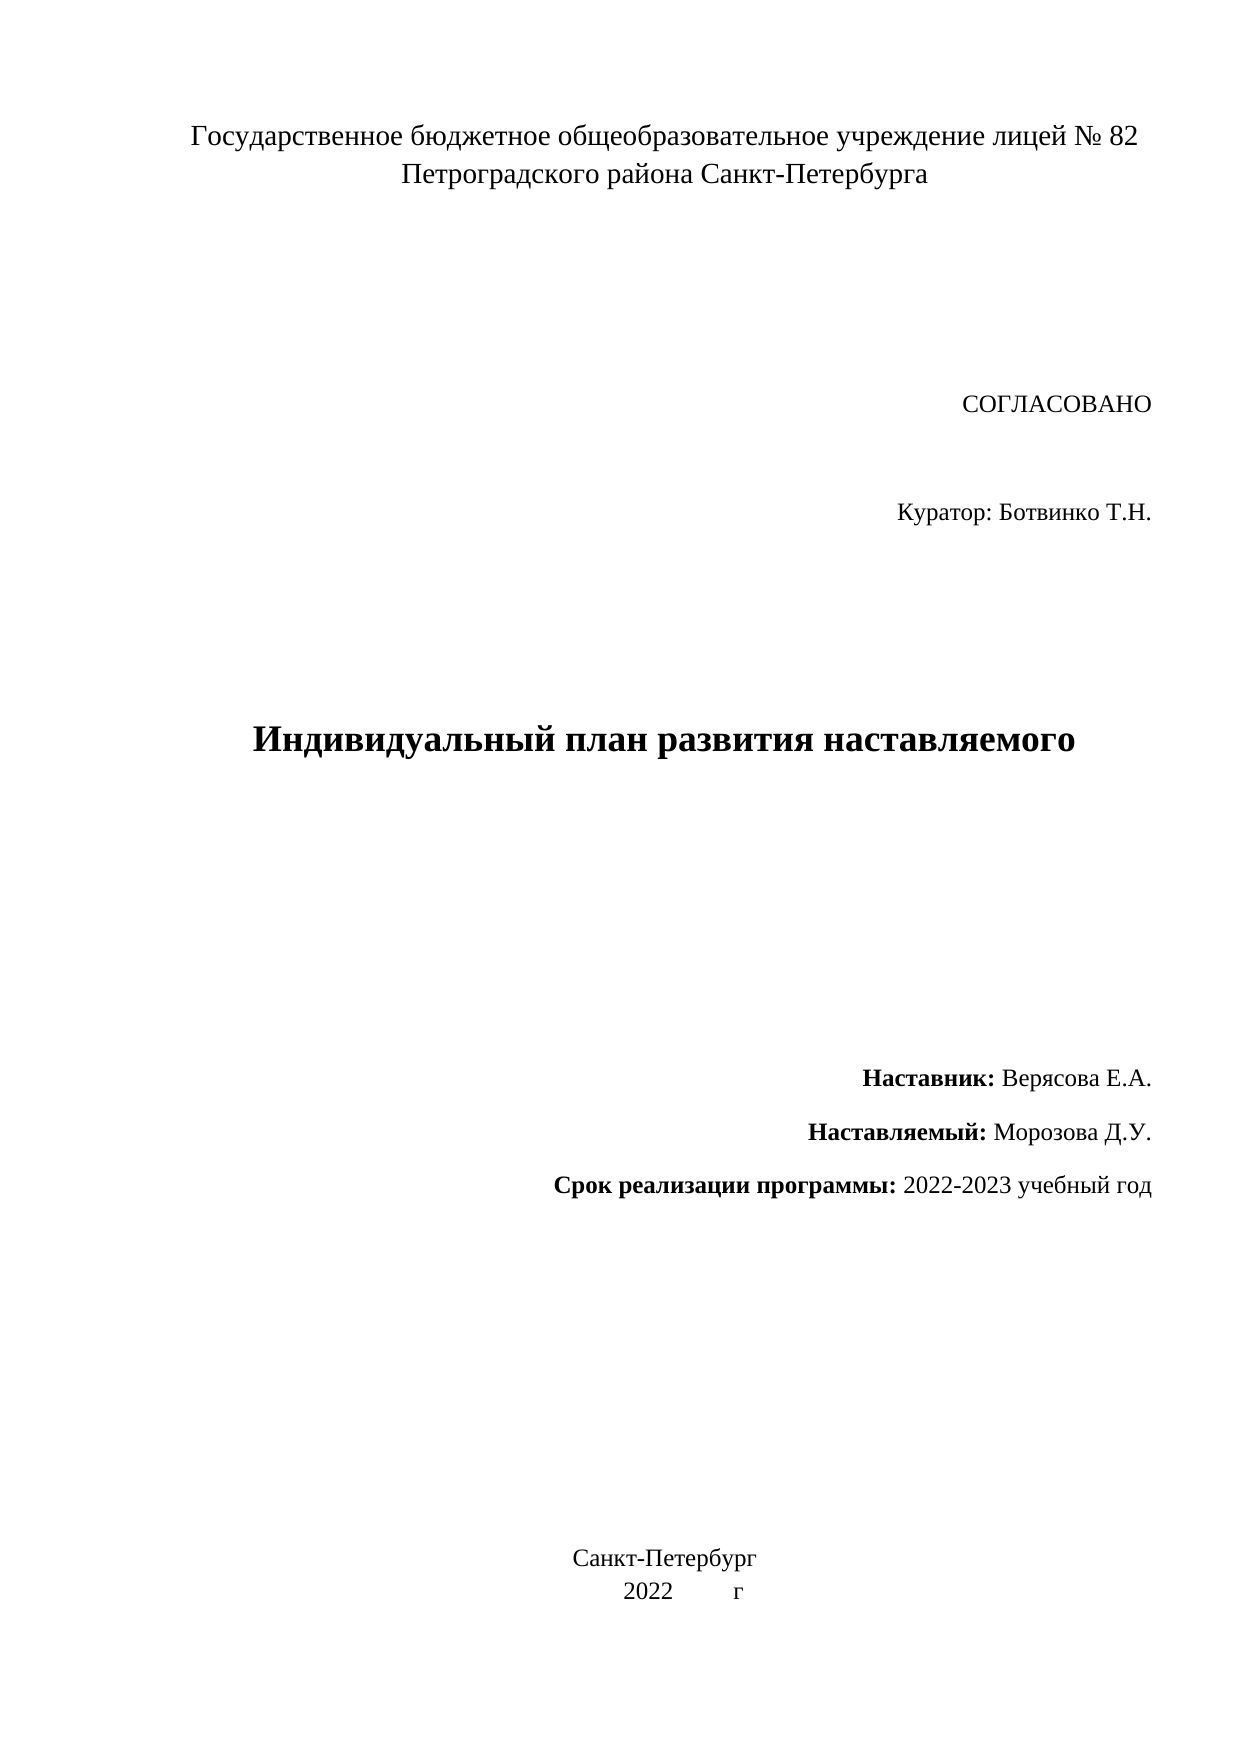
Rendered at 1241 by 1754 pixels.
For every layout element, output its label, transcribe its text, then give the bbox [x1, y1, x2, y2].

text Срок реализации программы: 2022-2023 учебный год [177, 1171, 1152, 1199]
text Наставник: Верясова Е.А. [177, 1063, 1152, 1092]
list Индивидуальный план развития наставляемого [177, 716, 1152, 759]
text Государственное бюджетное общеобразовательное учреждение лицей № 82 Петроградского района Санкт-Петербурга [177, 118, 1152, 190]
list г [215, 1576, 1152, 1605]
text Наставляемый: Морозова Д.У. [177, 1117, 1152, 1145]
text Санкт-Петербург [177, 1543, 1152, 1572]
text Куратор: Ботвинко Т.Н. [177, 497, 1152, 526]
text СОГЛАСОВАНО [177, 389, 1152, 418]
